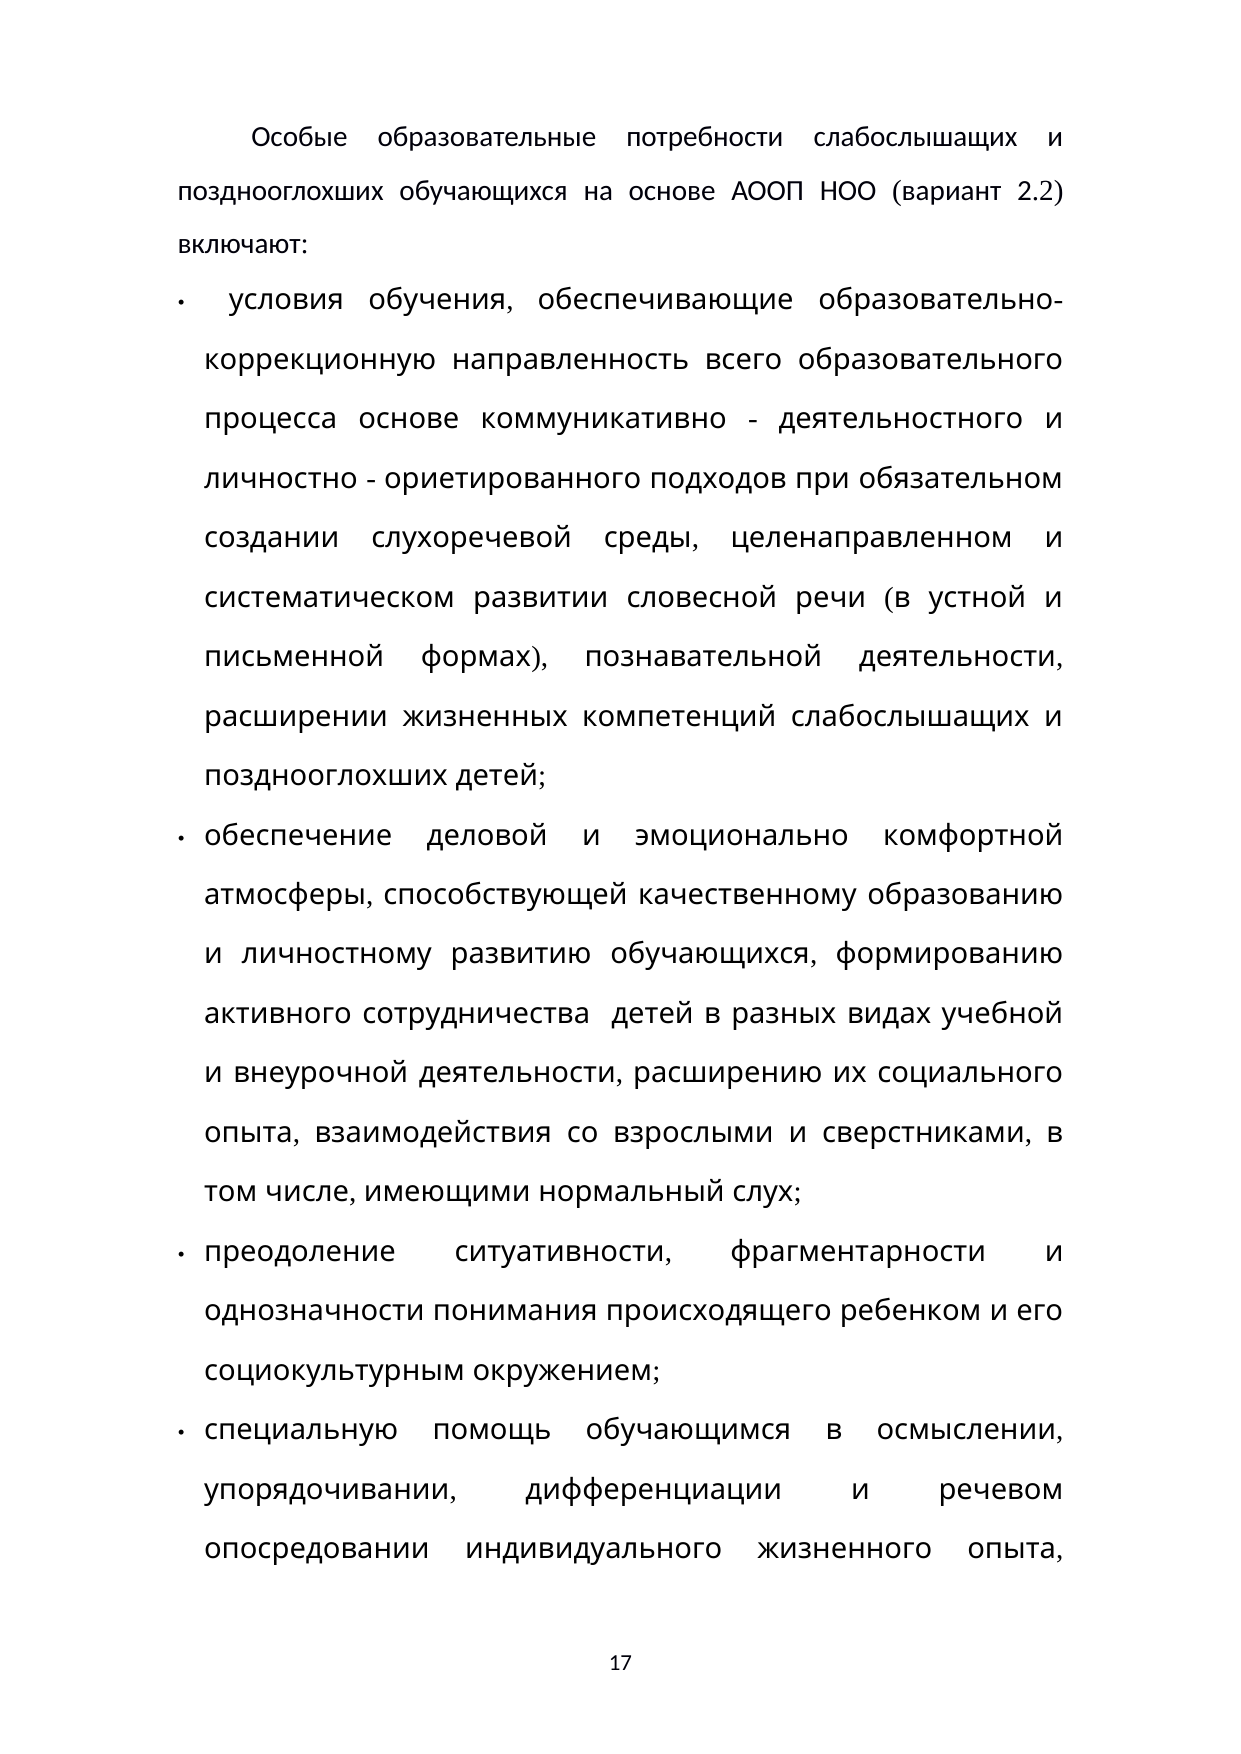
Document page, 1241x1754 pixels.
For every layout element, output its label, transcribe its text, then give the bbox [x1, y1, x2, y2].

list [177, 1408, 1063, 1567]
list обеспечение деловой и эмоционально комфортной атмосферы, способствующей качественному образованию и личностному развитию обучающихся, формированию активного сотрудничества детей в разных видах учебной и внеурочной деятельности, расширению их социального опыта, взаимодействия со взрослыми и сверстниками, в том числе, имеющими нормальный слух; [177, 814, 1063, 1210]
text Особые образовательные потребности слабослышащих и позднооглохших обучающихся на основе АООП НОО (вариант 2.2) включают: [177, 118, 1063, 261]
list преодоление ситуативности, фрагментарности и однозначности понимания происходящего ребенком и его социокультурным окружением; [177, 1230, 1063, 1389]
list условия обучения, обеспечивающие образовательно-коррекционную направленность всего образовательного процесса основе коммуникативно - деятельностного и личностно - ориетированного подходов при обязательном создании слухоречевой среды, целенаправленном и систематическом развитии словесной речи (в устной и письменной формах), познавательной деятельности, расширении жизненных компетенций слабослышащих и позднооглохших детей; [177, 278, 1063, 794]
